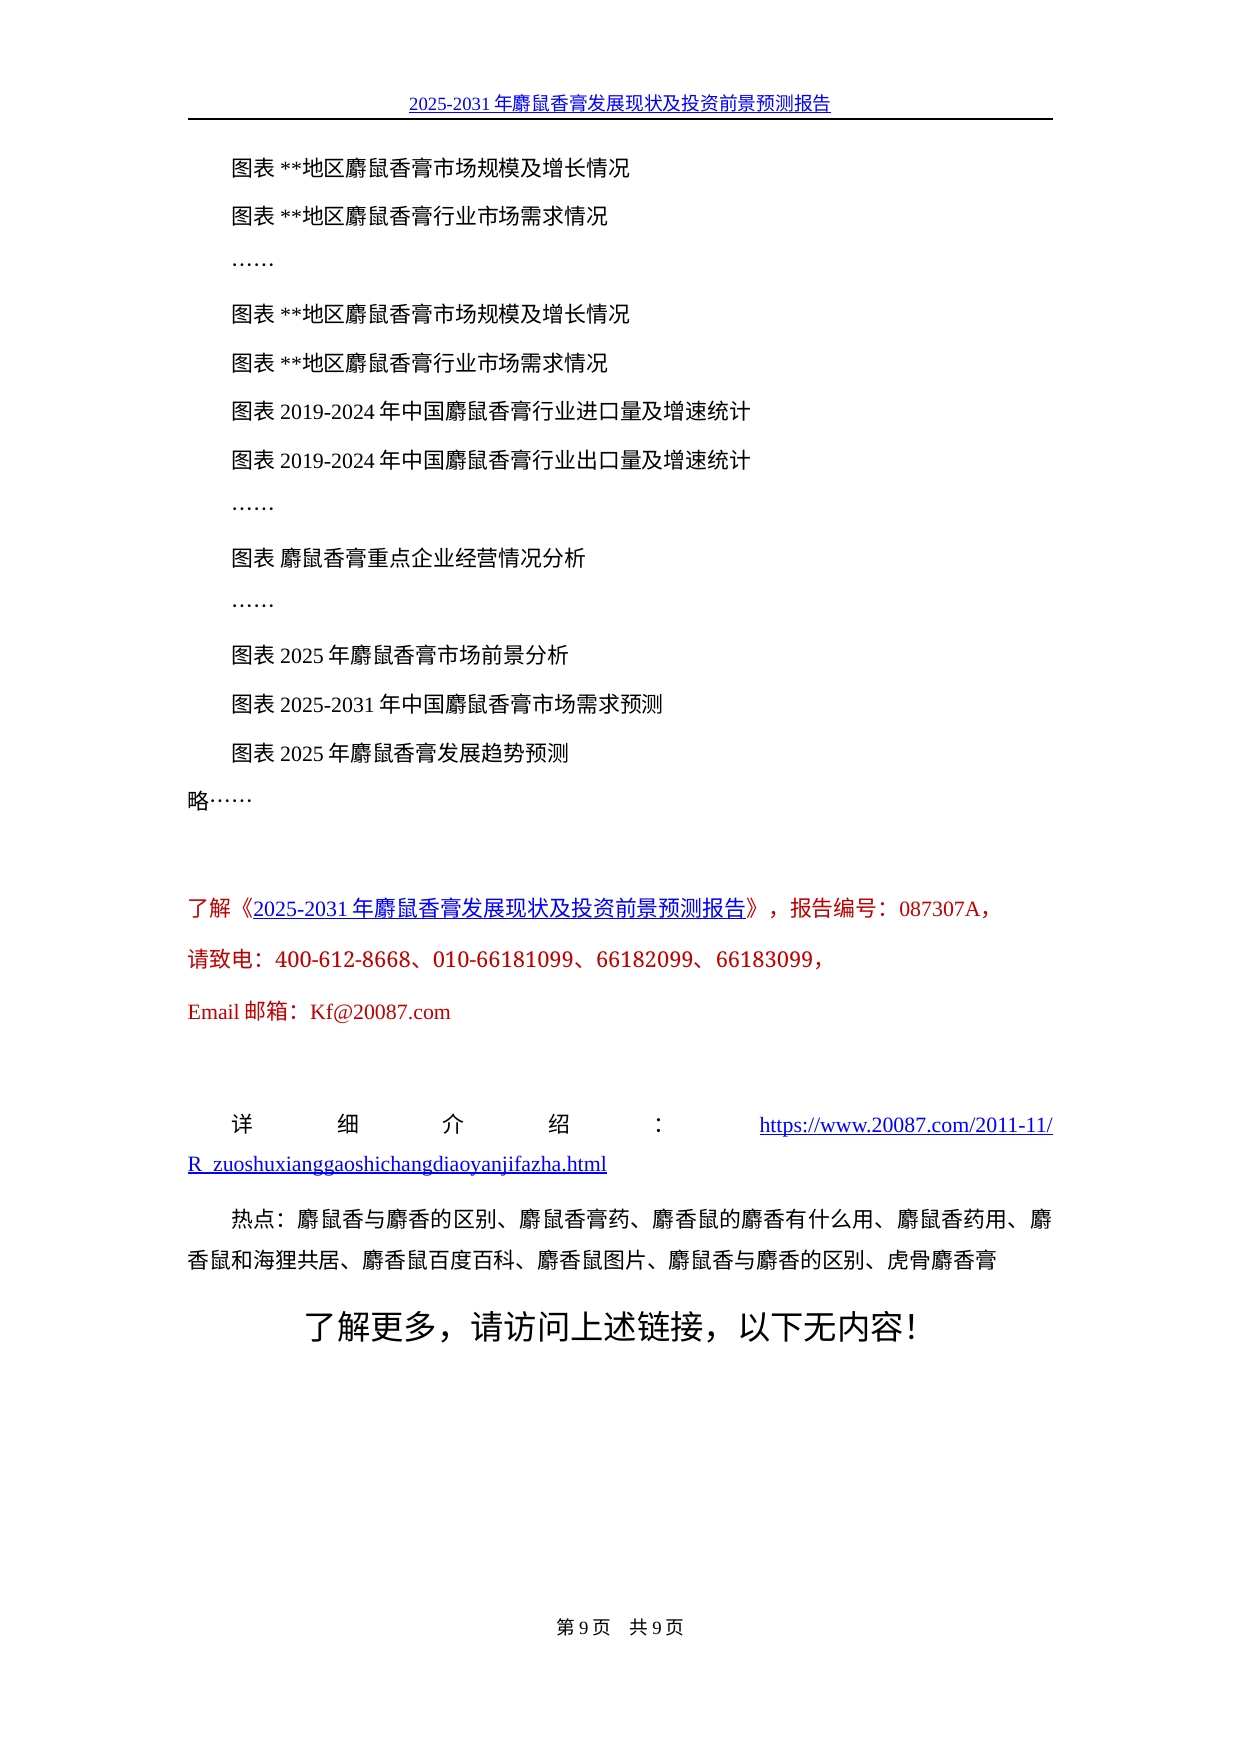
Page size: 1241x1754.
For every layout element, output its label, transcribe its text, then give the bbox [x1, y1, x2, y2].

title 了解更多，请访问上述链接，以下无内容！ [187, 1293, 1053, 1358]
text 详细介绍：https://www.20087.com/2011-11/R_zuoshuxianggaoshichangdiaoyanjifazha.html [187, 1106, 1053, 1179]
text 热点：麝鼠香与麝香的区别、麝鼠香膏药、麝香鼠的麝香有什么用、麝鼠香药用、麝香鼠和海狸共居、麝香鼠百度百科、麝香鼠图片、麝鼠香与麝香的区别、虎骨麝香膏 [187, 1202, 1053, 1275]
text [187, 150, 1053, 816]
text Email邮箱：Kf@20087.com [187, 993, 1053, 1026]
text 了解《2025-2031年麝鼠香膏发展现状及投资前景预测报告》，报告编号：087307A， [187, 890, 1053, 923]
text 请致电：400-612-8668、010-66181099、66182099、66183099， [187, 942, 1053, 974]
